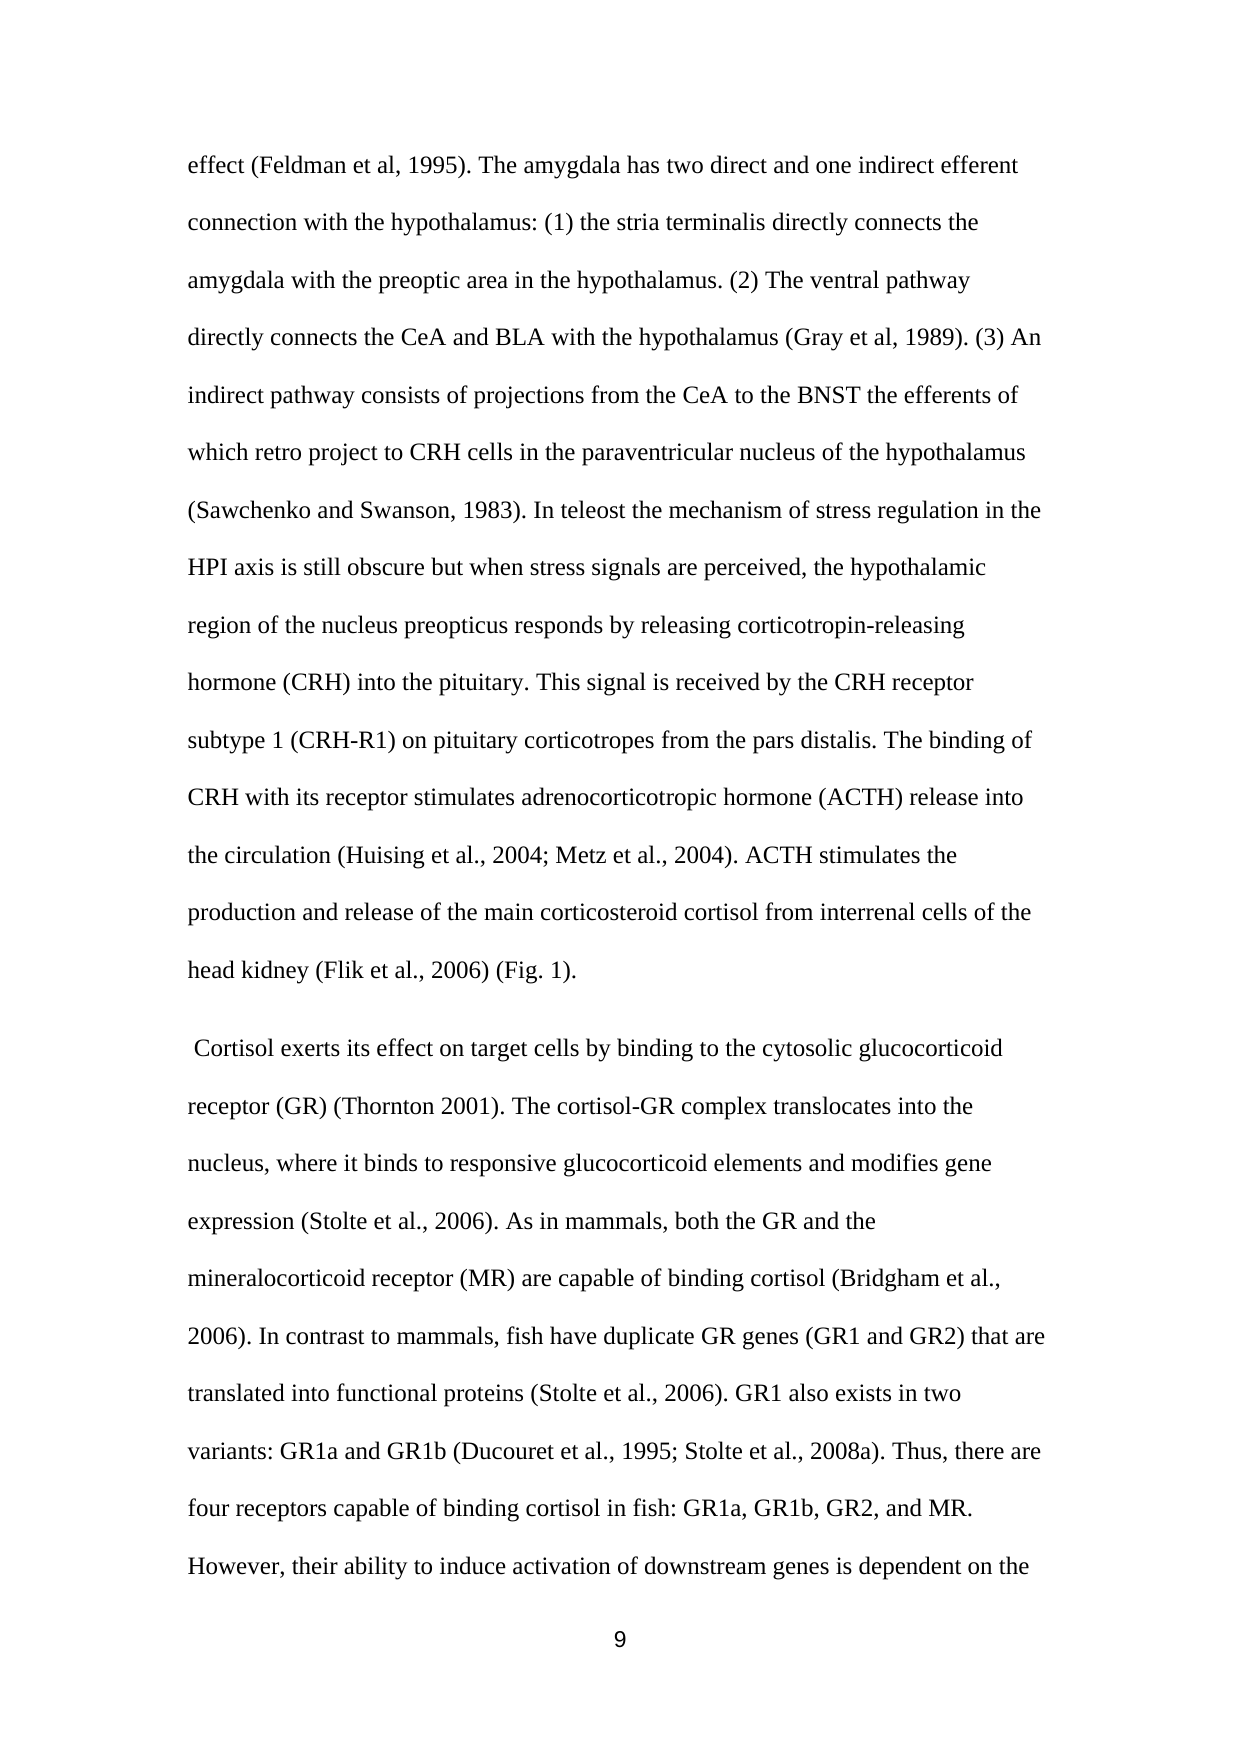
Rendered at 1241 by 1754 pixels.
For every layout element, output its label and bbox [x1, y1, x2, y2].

text [187, 1033, 1053, 1579]
text [187, 150, 1053, 984]
